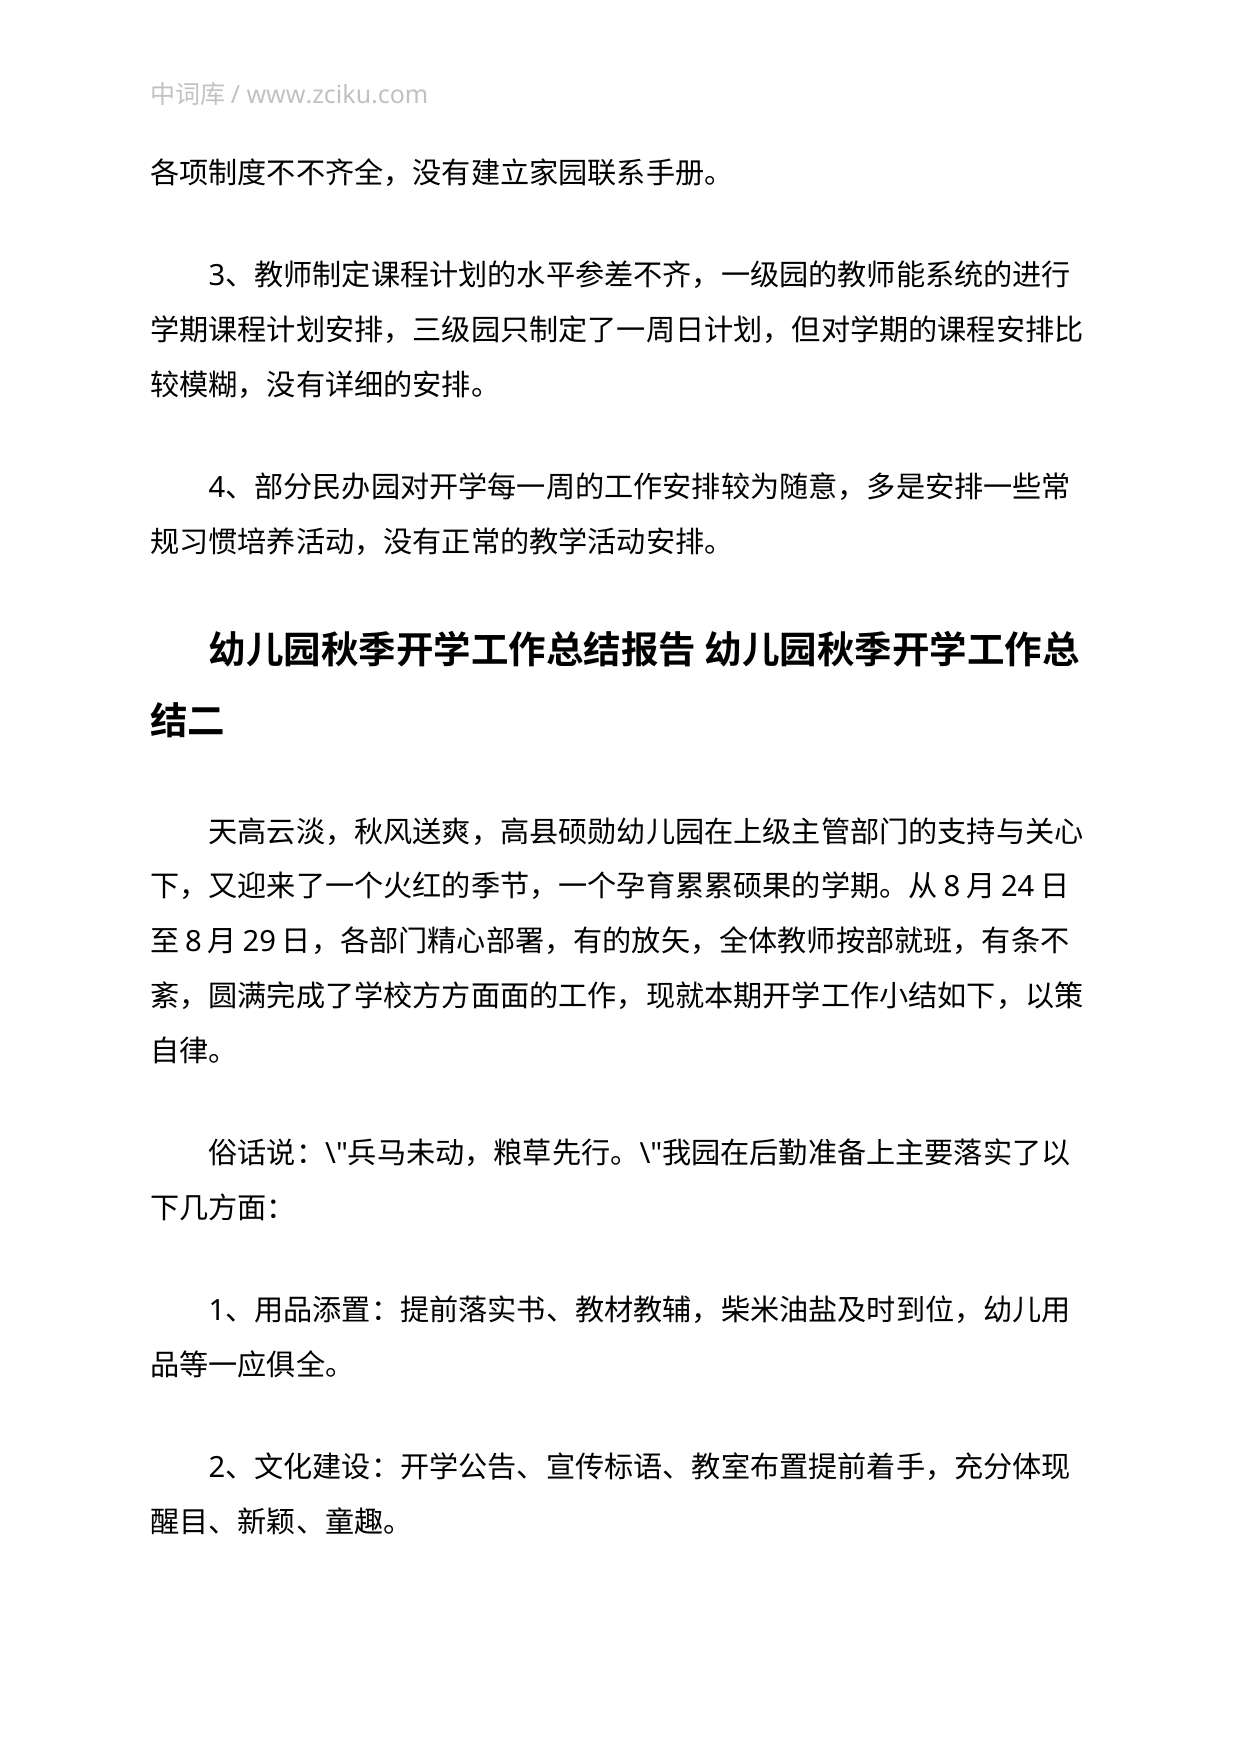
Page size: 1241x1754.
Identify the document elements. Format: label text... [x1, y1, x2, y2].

text 幼儿园秋季开学工作总结报告 幼儿园秋季开学工作总结二 [150, 620, 1090, 745]
text 3、教师制定课程计划的水平参差不齐，一级园的教师能系统的进行学期课程计划安排，三级园只制定了一周日计划，但对学期的课程安排比较模糊，没有详细的安排。 [150, 252, 1090, 404]
text 4、部分民办园对开学每一周的工作安排较为随意，多是安排一些常规习惯培养活动，没有正常的教学活动安排。 [150, 463, 1090, 561]
text 1、用品添置：提前落实书、教材教辅，柴米油盐及时到位，幼儿用品等一应俱全。 [150, 1286, 1090, 1384]
text 俗话说：\"兵马未动，粮草先行。\"我园在后勤准备上主要落实了以下几方面： [150, 1130, 1090, 1227]
text 天高云淡，秋风送爽，高县硕勋幼儿园在上级主管部门的支持与关心下，又迎来了一个火红的季节，一个孕育累累硕果的学期。从8月24日至8月29日，各部门精心部署，有的放矢，全体教师按部就班，有条不紊，圆满完成了学校方方面面的工作，现就本期开学工作小结如下，以策自律。 [150, 808, 1090, 1070]
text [150, 150, 1090, 192]
text 2、文化建设：开学公告、宣传标语、教室布置提前着手，充分体现醒目、新颖、童趣。 [150, 1443, 1090, 1541]
